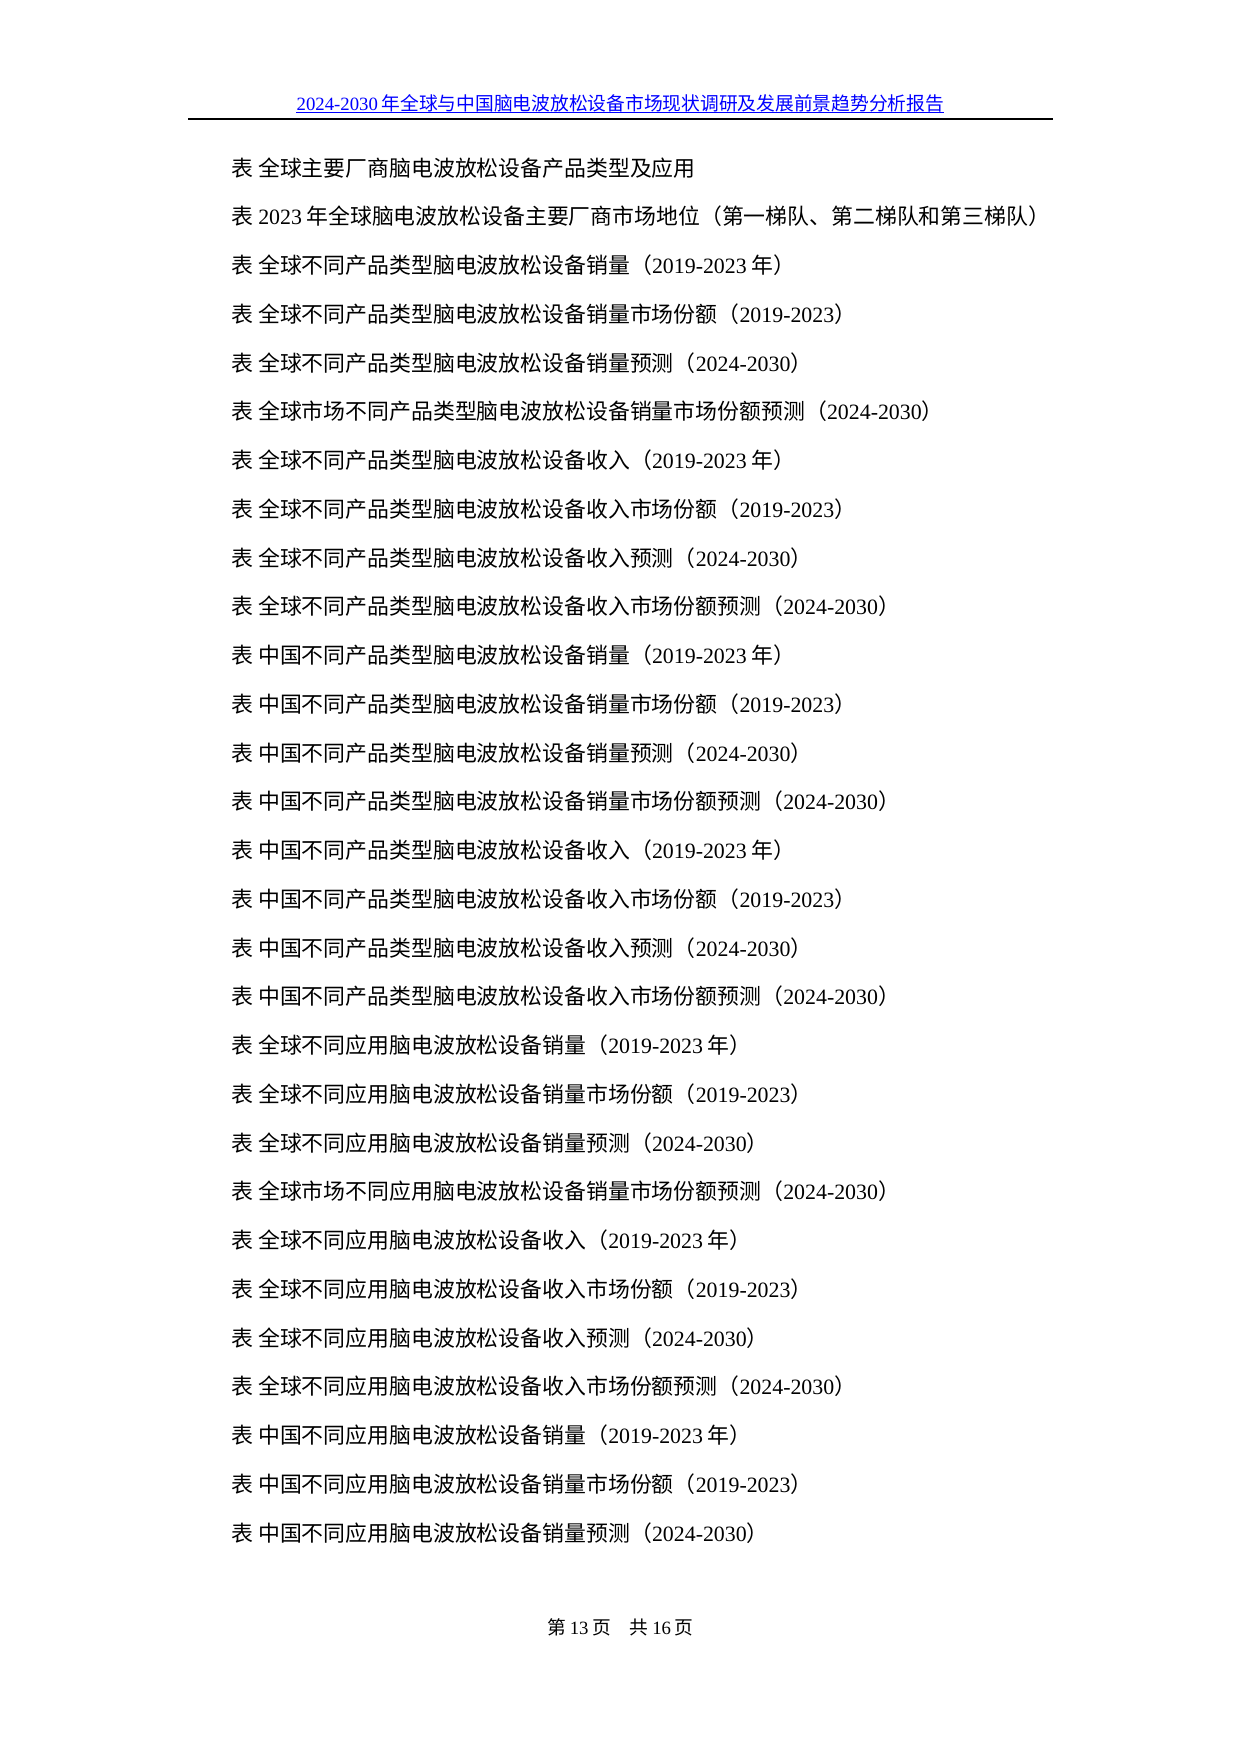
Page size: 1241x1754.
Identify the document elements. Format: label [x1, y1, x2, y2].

text [187, 150, 1053, 1548]
